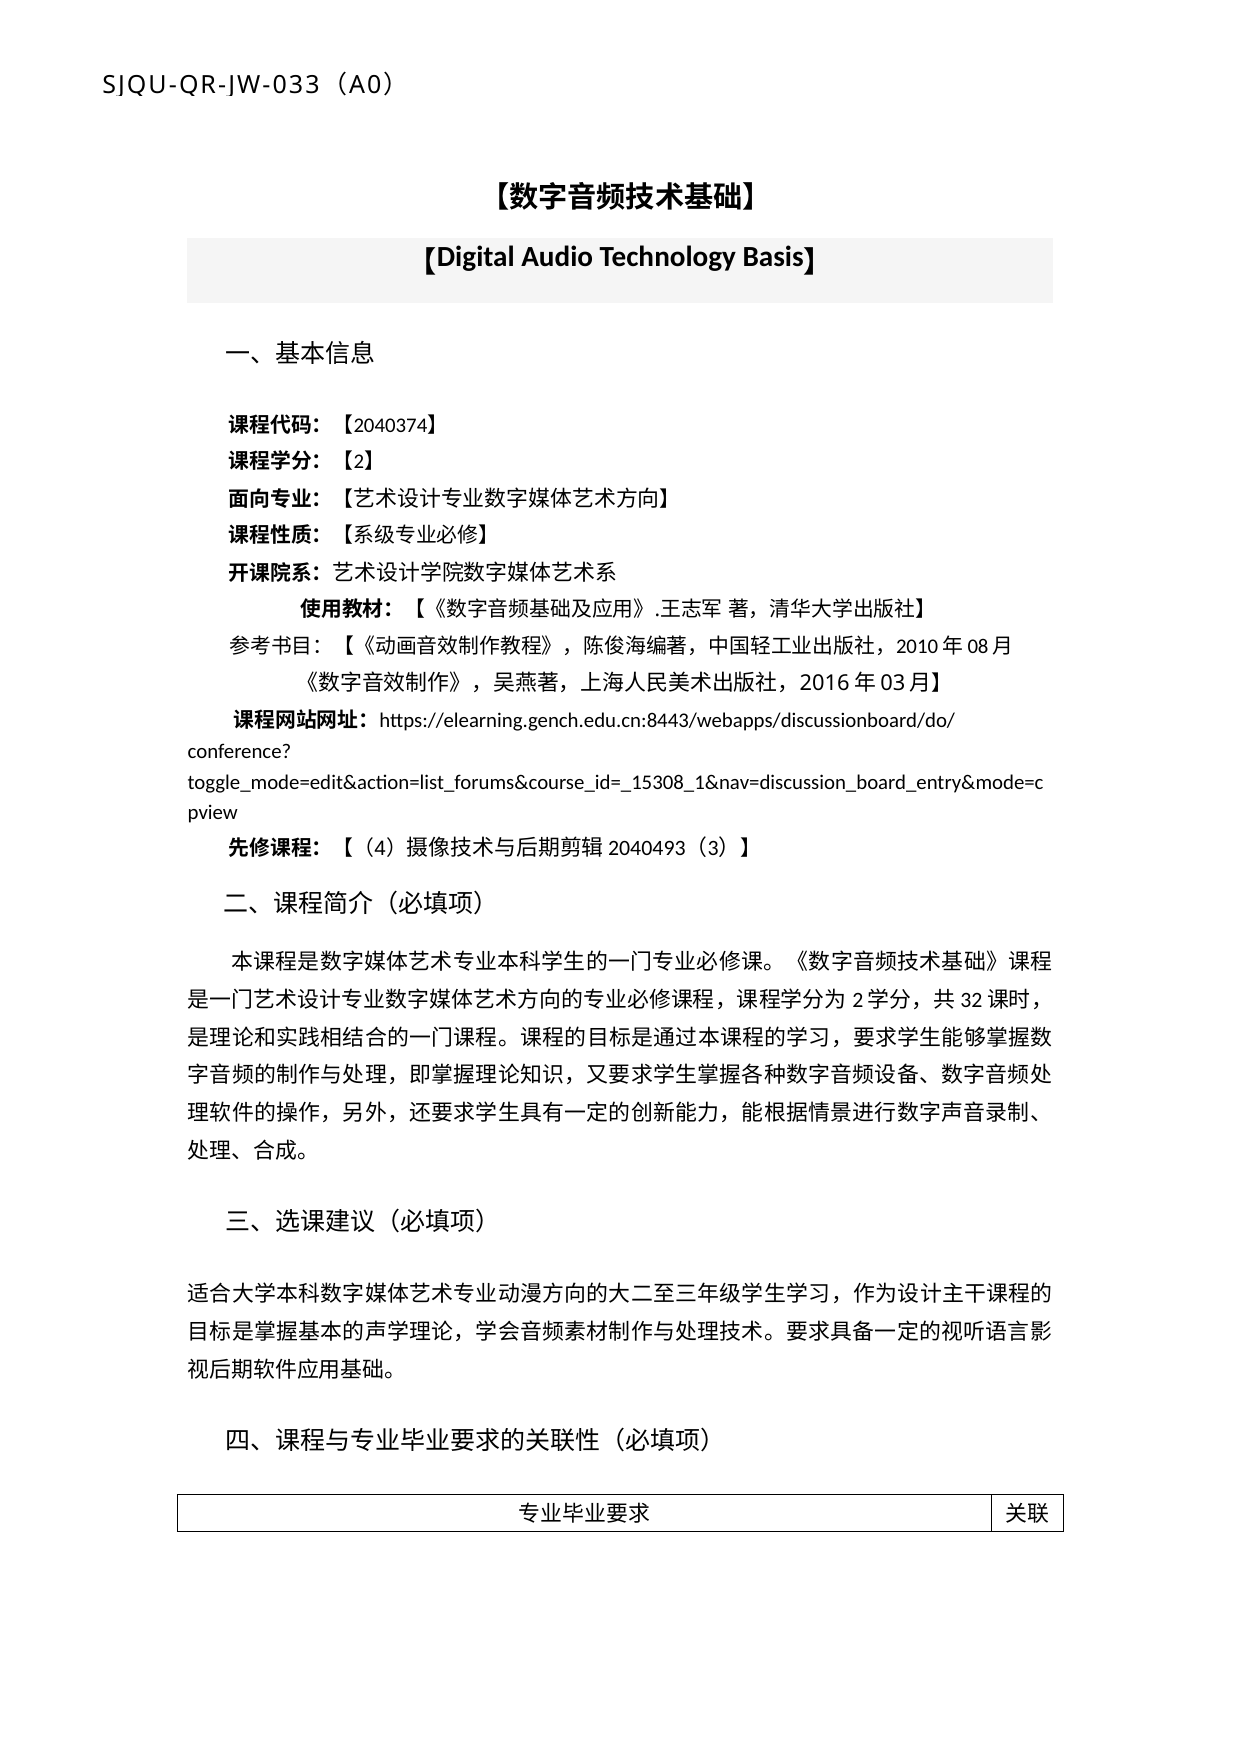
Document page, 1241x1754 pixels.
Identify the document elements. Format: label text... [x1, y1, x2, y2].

text 一、基本信息 [187, 319, 1053, 384]
text 本课程是数字媒体艺术专业本科学生的一门专业必修课。《数字音频技术基础》课程是一门艺术设计专业数字媒体艺术方向的专业必修课程，课程学分为2学分，共32课时，是理论和实践相结合的一门课程。课程的目标是通过本课程的学习，要求学生能够掌握数字音频的制作与处理，即掌握理论知识，又要求学生掌握各种数字音频设备、数字音频处理软件的操作，另外，还要求学生具有一定的创新能力，能根据情景进行数字声音录制、处理、合成。 [187, 944, 1053, 1165]
text 课程网站网址：https://elearning.gench.edu.cn:8443/webapps/discussionboard/do/conference?toggle_mode=edit&action=list_forums&course_id=_15308_1&nav=discussion_board_entry&mode=cpview [187, 703, 1053, 825]
text 三、选课建议（必填项） [187, 1187, 1053, 1252]
text 四、课程与专业毕业要求的关联性（必填项） [187, 1406, 1053, 1471]
text 课程性质：【系级专业必修】 [187, 518, 1053, 549]
table_header 专业毕业要求 [178, 1495, 991, 1531]
text 【Digital Audio Technology Basis】 [187, 238, 1053, 303]
text 【数字音频技术基础】 [187, 162, 1053, 227]
text 二、课程简介（必填项） [187, 884, 1053, 920]
text 先修课程：【（4）摄像技术与后期剪辑2040493（3）】 [187, 830, 1053, 861]
text 适合大学本科数字媒体艺术专业动漫方向的大二至三年级学生学习，作为设计主干课程的目标是掌握基本的声学理论，学会音频素材制作与处理技术。要求具备一定的视听语言影视后期软件应用基础。 [187, 1276, 1053, 1383]
text 《数字音效制作》，吴燕著，上海人民美术出版社，2016年03月】 [262, 665, 1053, 697]
text 使用教材：【《数字音频基础及应用》.王志军 著，清华大学出版社】 [187, 593, 1053, 623]
text 课程学分：【2】 [187, 444, 1053, 474]
text 课程代码：【2040374】 [187, 408, 1053, 438]
text 参考书目：【《动画音效制作教程》，陈俊海编著，中国轻工业出版社，2010年08月 [187, 629, 1053, 659]
table_header 关联 [992, 1495, 1063, 1531]
text 面向专业：【艺术设计专业数字媒体艺术方向】 [187, 481, 1053, 512]
text 开课院系：艺术设计学院数字媒体艺术系 [187, 555, 1053, 586]
